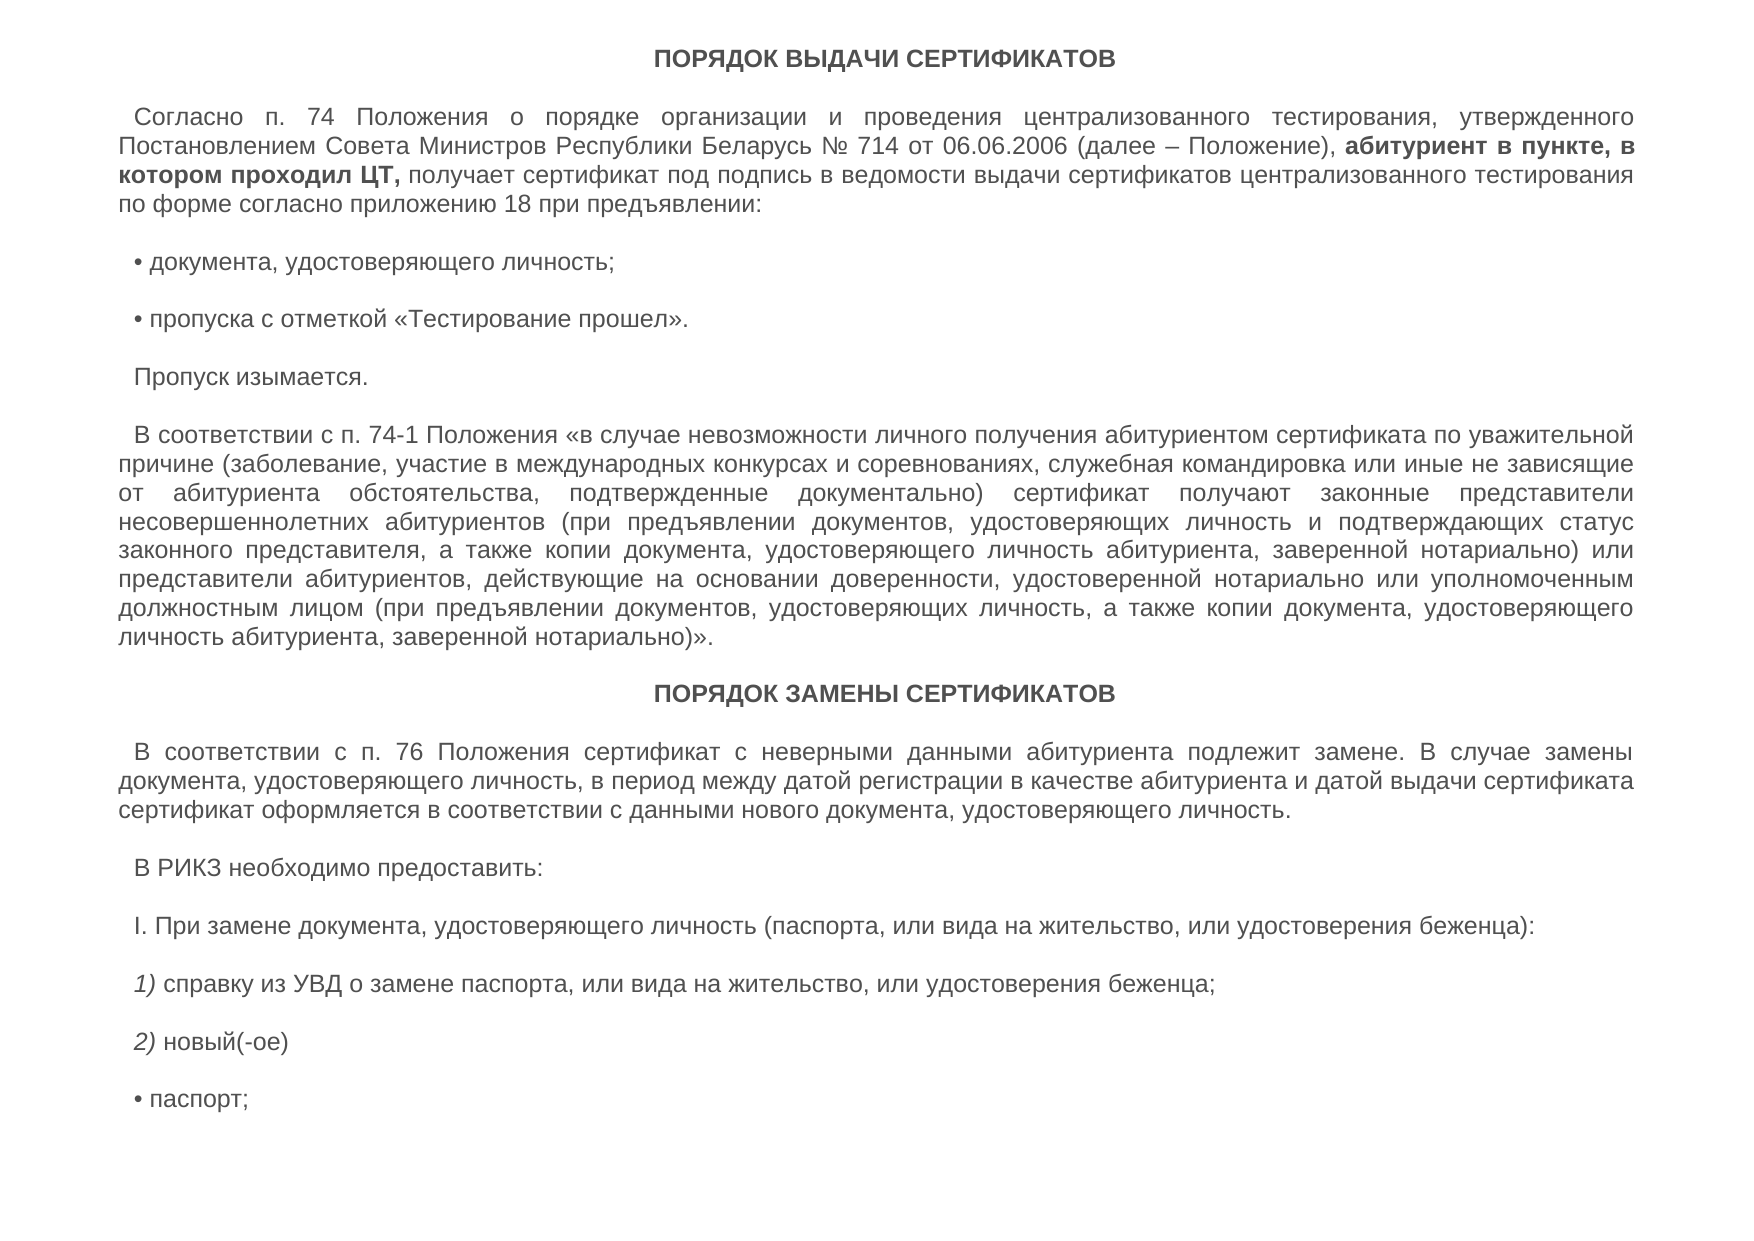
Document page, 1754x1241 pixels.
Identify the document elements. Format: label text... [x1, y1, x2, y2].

text Согласно п. 74 Положения о порядке организации и проведения централизованного тестирования, утвержденного Постановлением Совета Министров Республики Беларусь № 714 от 06.06.2006 (далее – Положение), абитуриент в пункте, в котором проходил ЦТ, получает сертификат под подпись в ведомости выдачи сертификатов централизованного тестирования по форме согласно приложению 18 при предъявлении: [118, 102, 1636, 217]
text В соответствии с п. 74-1 Положения «в случае невозможности личного получения абитуриентом сертификата по уважительной причине (заболевание, участие в международных конкурсах и соревнованиях, служебная командировка или иные не зависящие от абитуриента обстоятельства, подтвержденные документально) сертификат получают законные представители несовершеннолетних абитуриентов (при предъявлении документов, удостоверяющих личность и подтверждающих статус законного представителя, а также копии документа, удостоверяющего личность абитуриента, заверенной нотариально) или представители абитуриентов, действующие на основании доверенности, удостоверенной нотариально или уполномоченным должностным лицом (при предъявлении документов, удостоверяющих личность, а также копии документа, удостоверяющего личность абитуриента, заверенной нотариально)». [118, 420, 1636, 650]
text 1) справку из УВД о замене паспорта, или вида на жительство, или удостоверения беженца; [118, 968, 1636, 997]
text В соответствии с п. 76 Положения сертификат с неверными данными абитуриента подлежит замене. В случае замены документа, удостоверяющего личность, в период между датой регистрации в качестве абитуриента и датой выдачи сертификата сертификат оформляется в соответствии с данными нового документа, удостоверяющего личность. [118, 737, 1636, 823]
text I. При замене документа, удостоверяющего личность (паспорта, или вида на жительство, или удостоверения беженца): [118, 911, 1636, 939]
text • документа, удостоверяющего личность; [118, 246, 1636, 275]
text 2) новый(-ое) [118, 1026, 1636, 1055]
text ПОРЯДОК ВЫДАЧИ СЕРТИФИКАТОВ [118, 44, 1636, 73]
text • пропуска с отметкой «Тестирование прошел». [118, 304, 1636, 333]
text • паспорт; [118, 1084, 1636, 1113]
text ПОРЯДОК ЗАМЕНЫ СЕРТИФИКАТОВ [118, 679, 1636, 708]
text Пропуск изымается. [118, 362, 1636, 391]
text В РИКЗ необходимо предоставить: [118, 853, 1636, 881]
